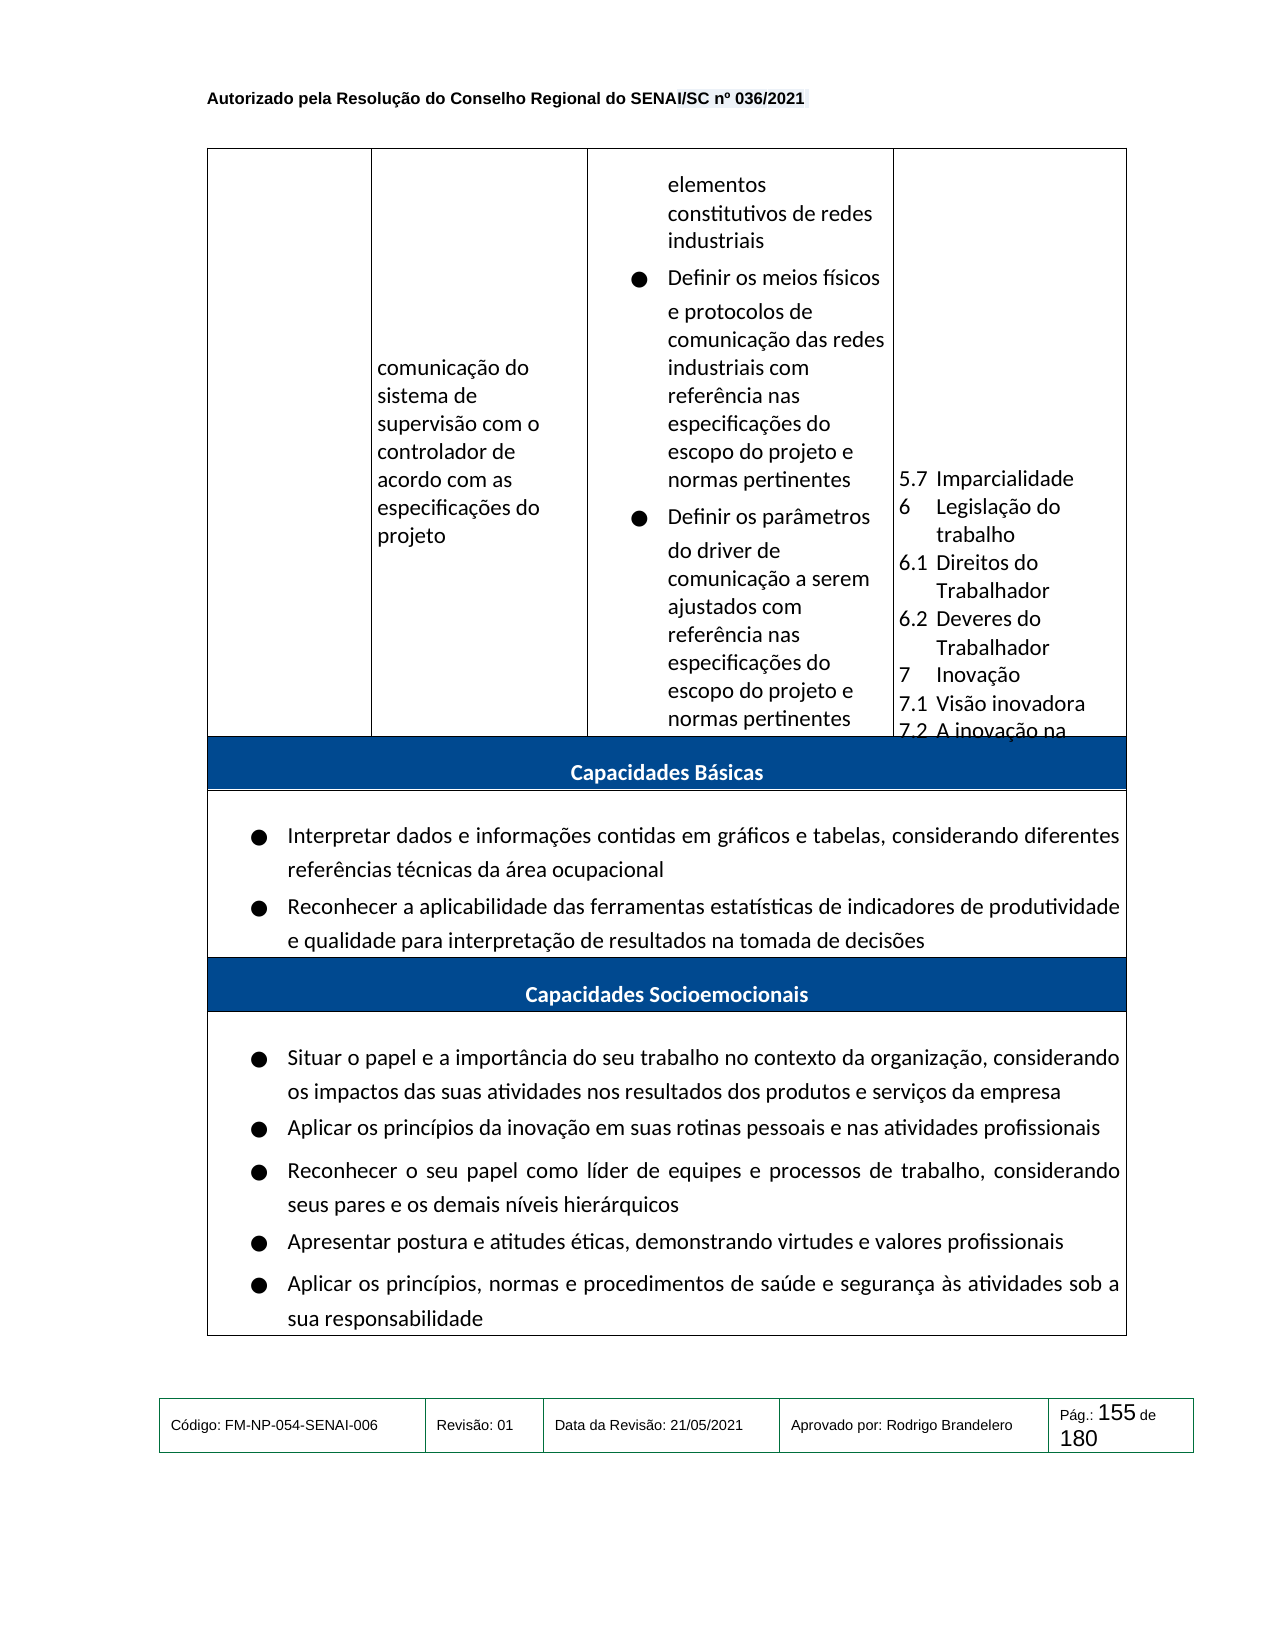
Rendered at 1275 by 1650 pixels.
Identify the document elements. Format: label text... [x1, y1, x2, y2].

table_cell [588, 149, 893, 736]
table_cell Interpretar dados e informações contidas em gráficos e tabelas, considerando diferentes referências técnicas da área ocupacional Reconhecer a aplicabilidade das ferramentas estatísticas de indicadores de produtividade e qualidade para interpretação de resultados na tomada de decisões [208, 791, 1126, 957]
table_cell Capacidades Socioemocionais [208, 958, 1126, 1011]
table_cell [372, 149, 587, 736]
table_cell Situar o papel e a importância do seu trabalho no contexto da organização, considerando os impactos das suas atividades nos resultados dos produtos e serviços da empresa Aplicar os princípios da inovação em suas rotinas pessoais e nas atividades profissionais Reconhecer o seu papel como líder de equipes e processos de trabalho, considerando seus pares e os demais níveis hierárquicos Apresentar postura e atitudes éticas, demonstrando virtudes e valores profissionais Aplicar os princípios, normas e procedimentos de saúde e segurança às atividades sob a sua responsabilidade [208, 1012, 1126, 1335]
table_cell Capacidades Básicas [208, 737, 1126, 789]
